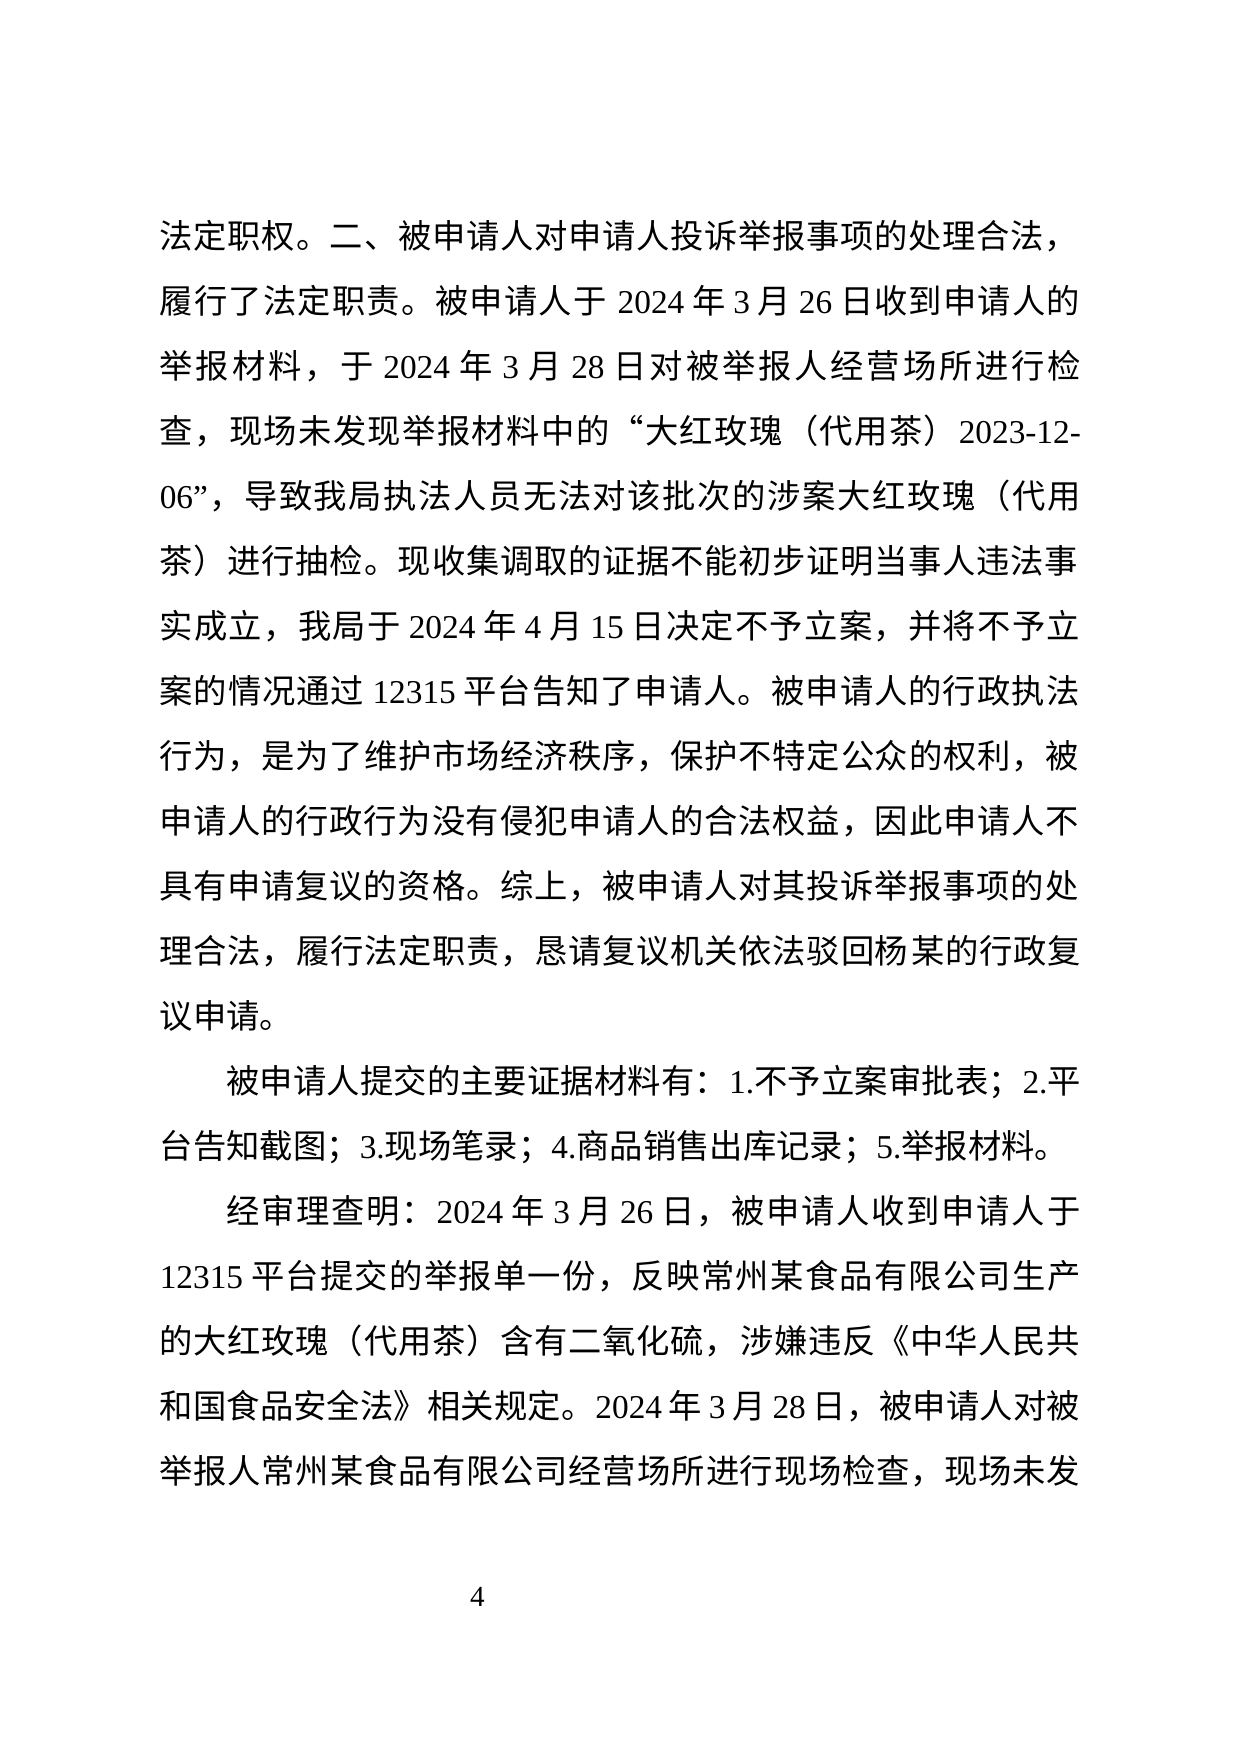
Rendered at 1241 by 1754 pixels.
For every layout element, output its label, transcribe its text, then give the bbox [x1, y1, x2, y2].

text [159, 202, 1081, 1047]
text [159, 1177, 1081, 1502]
list 被申请人提交的主要证据材料有：1.不予立案审批表；2.平台告知截图；3.现场笔录；4.商品销售出库记录；5.举报材料。 [159, 1047, 1081, 1177]
